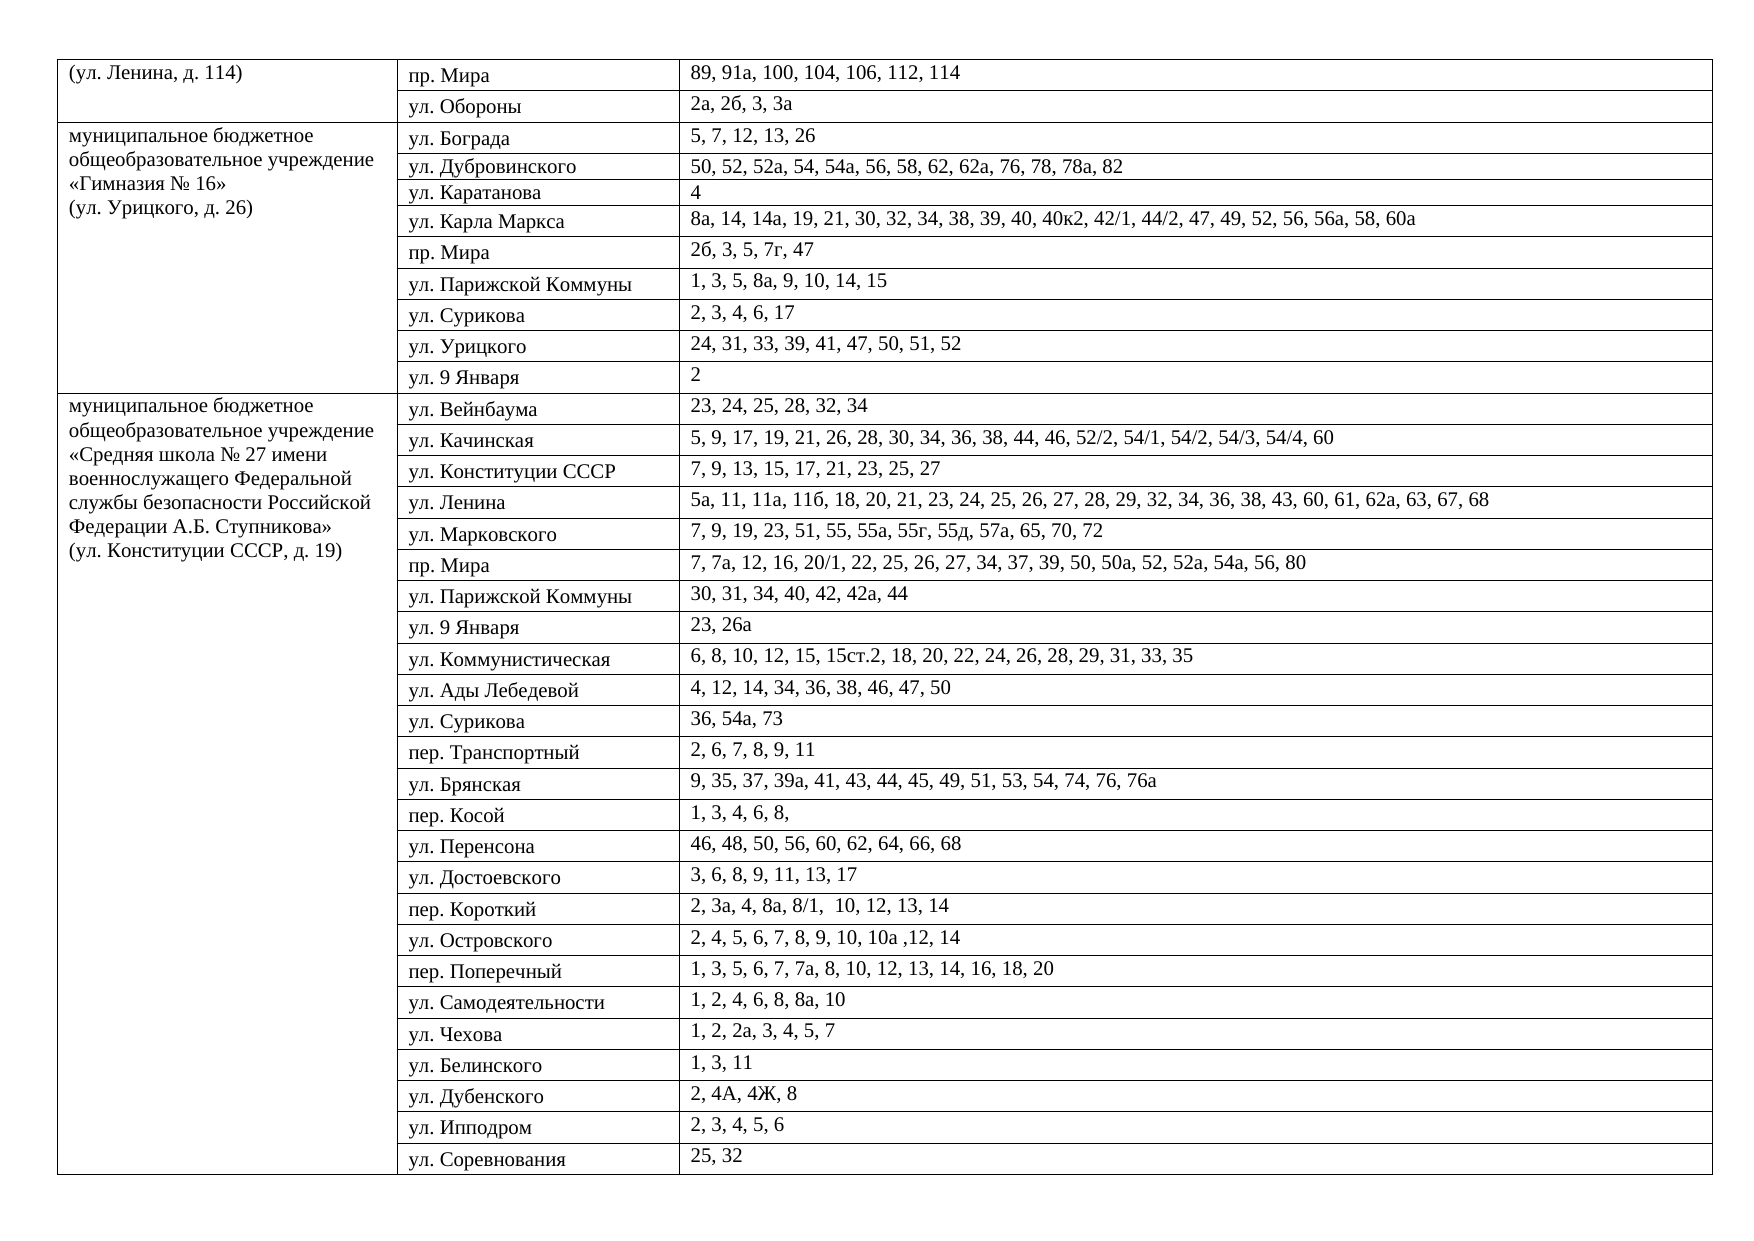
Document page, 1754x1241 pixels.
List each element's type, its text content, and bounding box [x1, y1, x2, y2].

table_cell ул. 9 Января [398, 612, 679, 642]
table_cell 24, 31, 33, 39, 41, 47, 50, 51, 52 [680, 331, 1712, 361]
table_cell 2, 3а, 4, 8а, 8/1, 10, 12, 13, 14 [680, 894, 1712, 924]
table_cell 1, 3, 5, 8а, 9, 10, 14, 15 [680, 269, 1712, 299]
table_cell ул. Сурикова [398, 300, 679, 330]
table_cell 4, 12, 14, 34, 36, 38, 46, 47, 50 [680, 675, 1712, 705]
table_cell 2, 6, 7, 8, 9, 11 [680, 737, 1712, 767]
table_cell 5, 7, 12, 13, 26 [680, 123, 1712, 153]
table_cell ул. Самодеятельности [398, 987, 679, 1017]
table_cell 2, 3, 4, 5, 6 [680, 1112, 1712, 1142]
table_cell 2, 4, 5, 6, 7, 8, 9, 10, 10а ,12, 14 [680, 925, 1712, 955]
table_cell 23, 24, 25, 28, 32, 34 [680, 394, 1712, 424]
table_cell ул. Марковского [398, 519, 679, 549]
table_cell ул. Островского [398, 925, 679, 955]
table_cell ул. Дубровинского [398, 154, 679, 179]
table_cell ул. Перенсона [398, 831, 679, 861]
table_cell 7, 9, 19, 23, 51, 55, 55а, 55г, 55д, 57а, 65, 70, 72 [680, 519, 1712, 549]
table_cell ул. Ипподром [398, 1112, 679, 1142]
table_cell 1, 2, 2а, 3, 4, 5, 7 [680, 1019, 1712, 1049]
table_cell ул. Обороны [398, 91, 679, 122]
table_cell ул. Чехова [398, 1019, 679, 1049]
table_cell ул. Карла Маркса [398, 206, 679, 236]
table_cell ул. Бограда [398, 123, 679, 153]
table_cell 2 [680, 362, 1712, 392]
table_cell муниципальное бюджетное общеобразовательное учреждение «Средняя школа № 27 имени военнослужащего Федеральной службы безопасности Российской Федерации А.Б. Ступникова» (ул. Конституции СССР, д. 19) [58, 394, 397, 1174]
table_cell 36, 54а, 73 [680, 706, 1712, 736]
table_cell 2а, 2б, 3, 3а [680, 91, 1712, 122]
table_cell пер. Косой [398, 800, 679, 830]
table_cell 5а, 11, 11а, 11б, 18, 20, 21, 23, 24, 25, 26, 27, 28, 29, 32, 34, 36, 38, 43, 60, 61, 62а, 63, 67, 68 [680, 487, 1712, 517]
table_cell ул. Брянская [398, 769, 679, 799]
table_cell 46, 48, 50, 56, 60, 62, 64, 66, 68 [680, 831, 1712, 861]
table_cell ул. Коммунистическая [398, 644, 679, 674]
table_cell 6, 8, 10, 12, 15, 15ст.2, 18, 20, 22, 24, 26, 28, 29, 31, 33, 35 [680, 644, 1712, 674]
table_cell ул. Каратанова [398, 180, 679, 205]
table_cell ул. Урицкого [398, 331, 679, 361]
table_cell пр. Мира [398, 550, 679, 580]
table_cell пер. Короткий [398, 894, 679, 924]
table_cell ул. 9 Января [398, 362, 679, 392]
table_cell ул. Достоевского [398, 862, 679, 892]
table_cell ул. Вейнбаума [398, 394, 679, 424]
table_cell ул. Дубенского [398, 1081, 679, 1111]
table_cell ул. Конституции СССР [398, 456, 679, 486]
table_cell 25, 32 [680, 1144, 1712, 1174]
table_cell 2, 4А, 4Ж, 8 [680, 1081, 1712, 1111]
table_cell ул. Парижской Коммуны [398, 269, 679, 299]
table_cell 50, 52, 52а, 54, 54а, 56, 58, 62, 62а, 76, 78, 78а, 82 [680, 154, 1712, 179]
table_cell 1, 3, 4, 6, 8, [680, 800, 1712, 830]
table_cell 7, 9, 13, 15, 17, 21, 23, 25, 27 [680, 456, 1712, 486]
table_cell пер. Транспортный [398, 737, 679, 767]
table_cell 8а, 14, 14а, 19, 21, 30, 32, 34, 38, 39, 40, 40к2, 42/1, 44/2, 47, 49, 52, 56, 56а, 58, 60а [680, 206, 1712, 236]
table_cell ул. Соревнования [398, 1144, 679, 1174]
table_cell 9, 35, 37, 39а, 41, 43, 44, 45, 49, 51, 53, 54, 74, 76, 76а [680, 769, 1712, 799]
table_cell ул. Качинская [398, 425, 679, 455]
table_cell 1, 2, 4, 6, 8, 8а, 10 [680, 987, 1712, 1017]
table_cell пр. Мира [398, 60, 679, 90]
table_cell 7, 7а, 12, 16, 20/1, 22, 25, 26, 27, 34, 37, 39, 50, 50а, 52, 52а, 54а, 56, 80 [680, 550, 1712, 580]
table_cell муниципальное бюджетное общеобразовательное учреждение «Гимназия № 16» (ул. Урицкого, д. 26) [58, 123, 397, 392]
table_cell 2б, 3, 5, 7г, 47 [680, 237, 1712, 267]
table_cell пр. Мира [398, 237, 679, 267]
table_cell 5, 9, 17, 19, 21, 26, 28, 30, 34, 36, 38, 44, 46, 52/2, 54/1, 54/2, 54/3, 54/4, 60 [680, 425, 1712, 455]
table_cell 2, 3, 4, 6, 17 [680, 300, 1712, 330]
table_cell 89, 91а, 100, 104, 106, 112, 114 [680, 60, 1712, 90]
table_cell 3, 6, 8, 9, 11, 13, 17 [680, 862, 1712, 892]
table_cell ул. Ленина [398, 487, 679, 517]
table_cell ул. Сурикова [398, 706, 679, 736]
table_cell ул. Белинского [398, 1050, 679, 1080]
table_cell 1, 3, 11 [680, 1050, 1712, 1080]
table_cell 30, 31, 34, 40, 42, 42а, 44 [680, 581, 1712, 611]
table_cell ул. Ады Лебедевой [398, 675, 679, 705]
table_cell ул. Парижской Коммуны [398, 581, 679, 611]
table_cell 1, 3, 5, 6, 7, 7а, 8, 10, 12, 13, 14, 16, 18, 20 [680, 956, 1712, 986]
table_cell 4 [680, 180, 1712, 205]
table_cell 23, 26а [680, 612, 1712, 642]
table_cell пер. Поперечный [398, 956, 679, 986]
